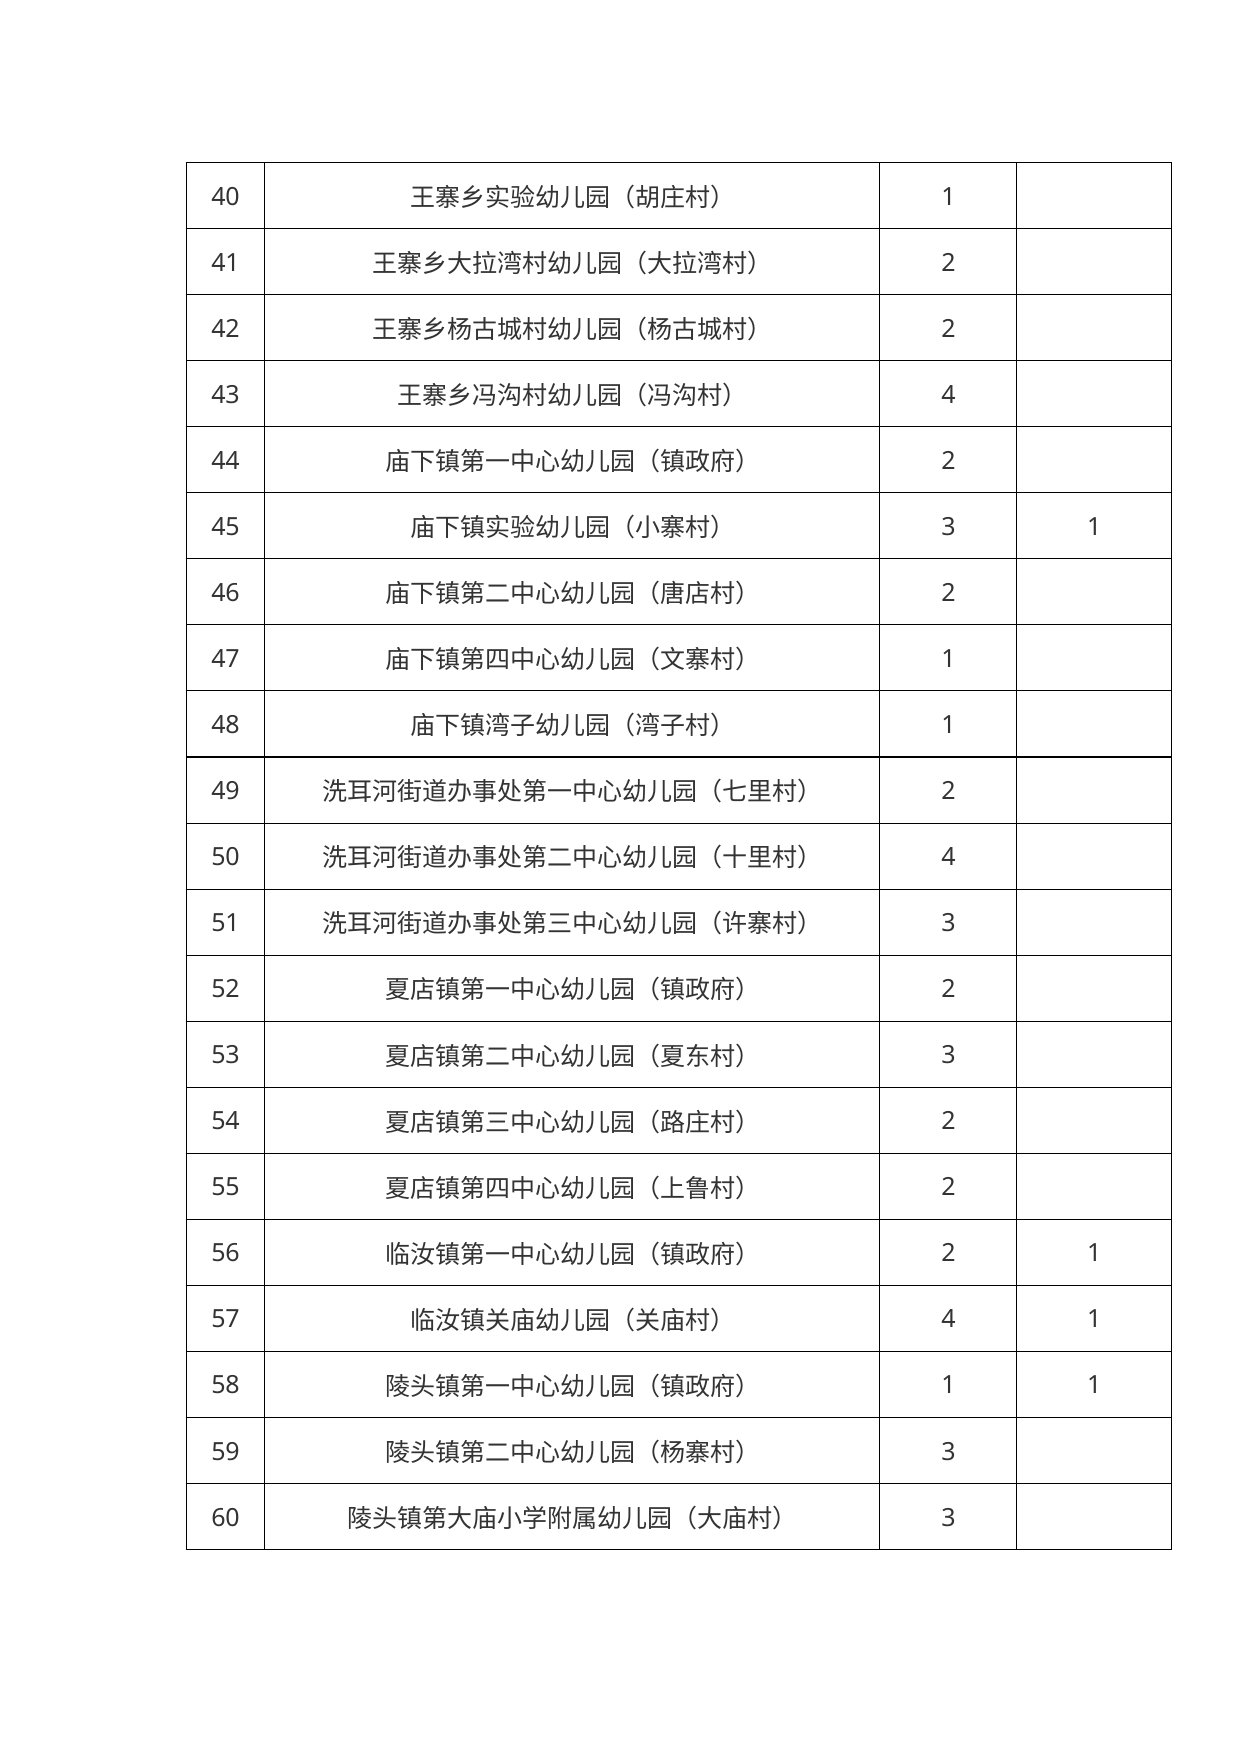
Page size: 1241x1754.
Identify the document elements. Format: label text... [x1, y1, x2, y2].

table_cell [1017, 361, 1171, 426]
table_cell [1017, 1022, 1171, 1087]
table_cell 庙下镇第一中心幼儿园（镇政府） [265, 427, 879, 492]
table_cell 庙下镇实验幼儿园（小寨村） [265, 493, 879, 558]
table_cell [1017, 1154, 1171, 1219]
table_cell 临汝镇关庙幼儿园（关庙村） [265, 1286, 879, 1351]
table_cell 1 [880, 1352, 1016, 1417]
table_cell 2 [880, 1088, 1016, 1153]
table_cell 43 [187, 361, 264, 426]
table_cell 2 [880, 1154, 1016, 1219]
table_cell 47 [187, 625, 264, 690]
table_cell [1017, 758, 1171, 822]
table_cell [1017, 1088, 1171, 1153]
table_cell 庙下镇湾子幼儿园（湾子村） [265, 691, 879, 756]
table_cell 3 [880, 1022, 1016, 1087]
table_cell 1 [1017, 1220, 1171, 1285]
table_cell [1017, 229, 1171, 294]
table_cell [1017, 1418, 1171, 1483]
table_cell 1 [1017, 1286, 1171, 1351]
table_cell 53 [187, 1022, 264, 1087]
table_cell 45 [187, 493, 264, 558]
table_cell 夏店镇第二中心幼儿园（夏东村） [265, 1022, 879, 1087]
table_cell 2 [880, 229, 1016, 294]
table_cell 52 [187, 956, 264, 1021]
table_cell 王寨乡大拉湾村幼儿园（大拉湾村） [265, 229, 879, 294]
table_cell 临汝镇第一中心幼儿园（镇政府） [265, 1220, 879, 1285]
table_cell 1 [1017, 493, 1171, 558]
table_cell 王寨乡杨古城村幼儿园（杨古城村） [265, 295, 879, 360]
table_cell 王寨乡冯沟村幼儿园（冯沟村） [265, 361, 879, 426]
table_cell 陵头镇第大庙小学附属幼儿园（大庙村） [265, 1484, 879, 1549]
table_cell 夏店镇第一中心幼儿园（镇政府） [265, 956, 879, 1021]
table_cell 50 [187, 824, 264, 888]
table_cell 48 [187, 691, 264, 756]
table_cell 1 [880, 625, 1016, 690]
table_cell 庙下镇第二中心幼儿园（唐店村） [265, 559, 879, 624]
table_cell 51 [187, 890, 264, 954]
table_cell [1017, 559, 1171, 624]
table_cell 2 [880, 758, 1016, 822]
table_cell 3 [880, 1484, 1016, 1549]
table_cell 55 [187, 1154, 264, 1219]
table_cell 4 [880, 361, 1016, 426]
table_cell 54 [187, 1088, 264, 1153]
table_cell [1017, 427, 1171, 492]
table_cell 陵头镇第二中心幼儿园（杨寨村） [265, 1418, 879, 1483]
table_cell [1017, 956, 1171, 1021]
table_cell 4 [880, 1286, 1016, 1351]
table_cell 2 [880, 956, 1016, 1021]
table_cell 57 [187, 1286, 264, 1351]
table_cell 3 [880, 1418, 1016, 1483]
table_cell 洗耳河街道办事处第三中心幼儿园（许寨村） [265, 890, 879, 954]
table_cell 3 [880, 890, 1016, 954]
table_cell 42 [187, 295, 264, 360]
table_cell 庙下镇第四中心幼儿园（文寨村） [265, 625, 879, 690]
table_cell 4 [880, 824, 1016, 888]
table_cell 2 [880, 295, 1016, 360]
table_cell [1017, 295, 1171, 360]
table_cell 49 [187, 758, 264, 822]
table_cell [1017, 824, 1171, 888]
table_cell 1 [880, 691, 1016, 756]
table_cell 44 [187, 427, 264, 492]
table_cell 1 [1017, 1352, 1171, 1417]
table_cell [1017, 890, 1171, 954]
table_cell 58 [187, 1352, 264, 1417]
table_cell 2 [880, 1220, 1016, 1285]
table_cell [1017, 163, 1171, 228]
table_cell [1017, 1484, 1171, 1549]
table_cell 56 [187, 1220, 264, 1285]
table_cell 40 [187, 163, 264, 228]
table_cell [1017, 691, 1171, 756]
table_cell 41 [187, 229, 264, 294]
table_cell 60 [187, 1484, 264, 1549]
table_cell 2 [880, 559, 1016, 624]
table_cell 3 [880, 493, 1016, 558]
table_cell 夏店镇第四中心幼儿园（上鲁村） [265, 1154, 879, 1219]
table_cell 59 [187, 1418, 264, 1483]
table_cell 1 [880, 163, 1016, 228]
table_cell 夏店镇第三中心幼儿园（路庄村） [265, 1088, 879, 1153]
table_cell [1017, 625, 1171, 690]
table_cell 46 [187, 559, 264, 624]
table_cell 洗耳河街道办事处第一中心幼儿园（七里村） [265, 758, 879, 822]
table_cell 王寨乡实验幼儿园（胡庄村） [265, 163, 879, 228]
table_cell 2 [880, 427, 1016, 492]
table_cell 洗耳河街道办事处第二中心幼儿园（十里村） [265, 824, 879, 888]
table_cell 陵头镇第一中心幼儿园（镇政府） [265, 1352, 879, 1417]
